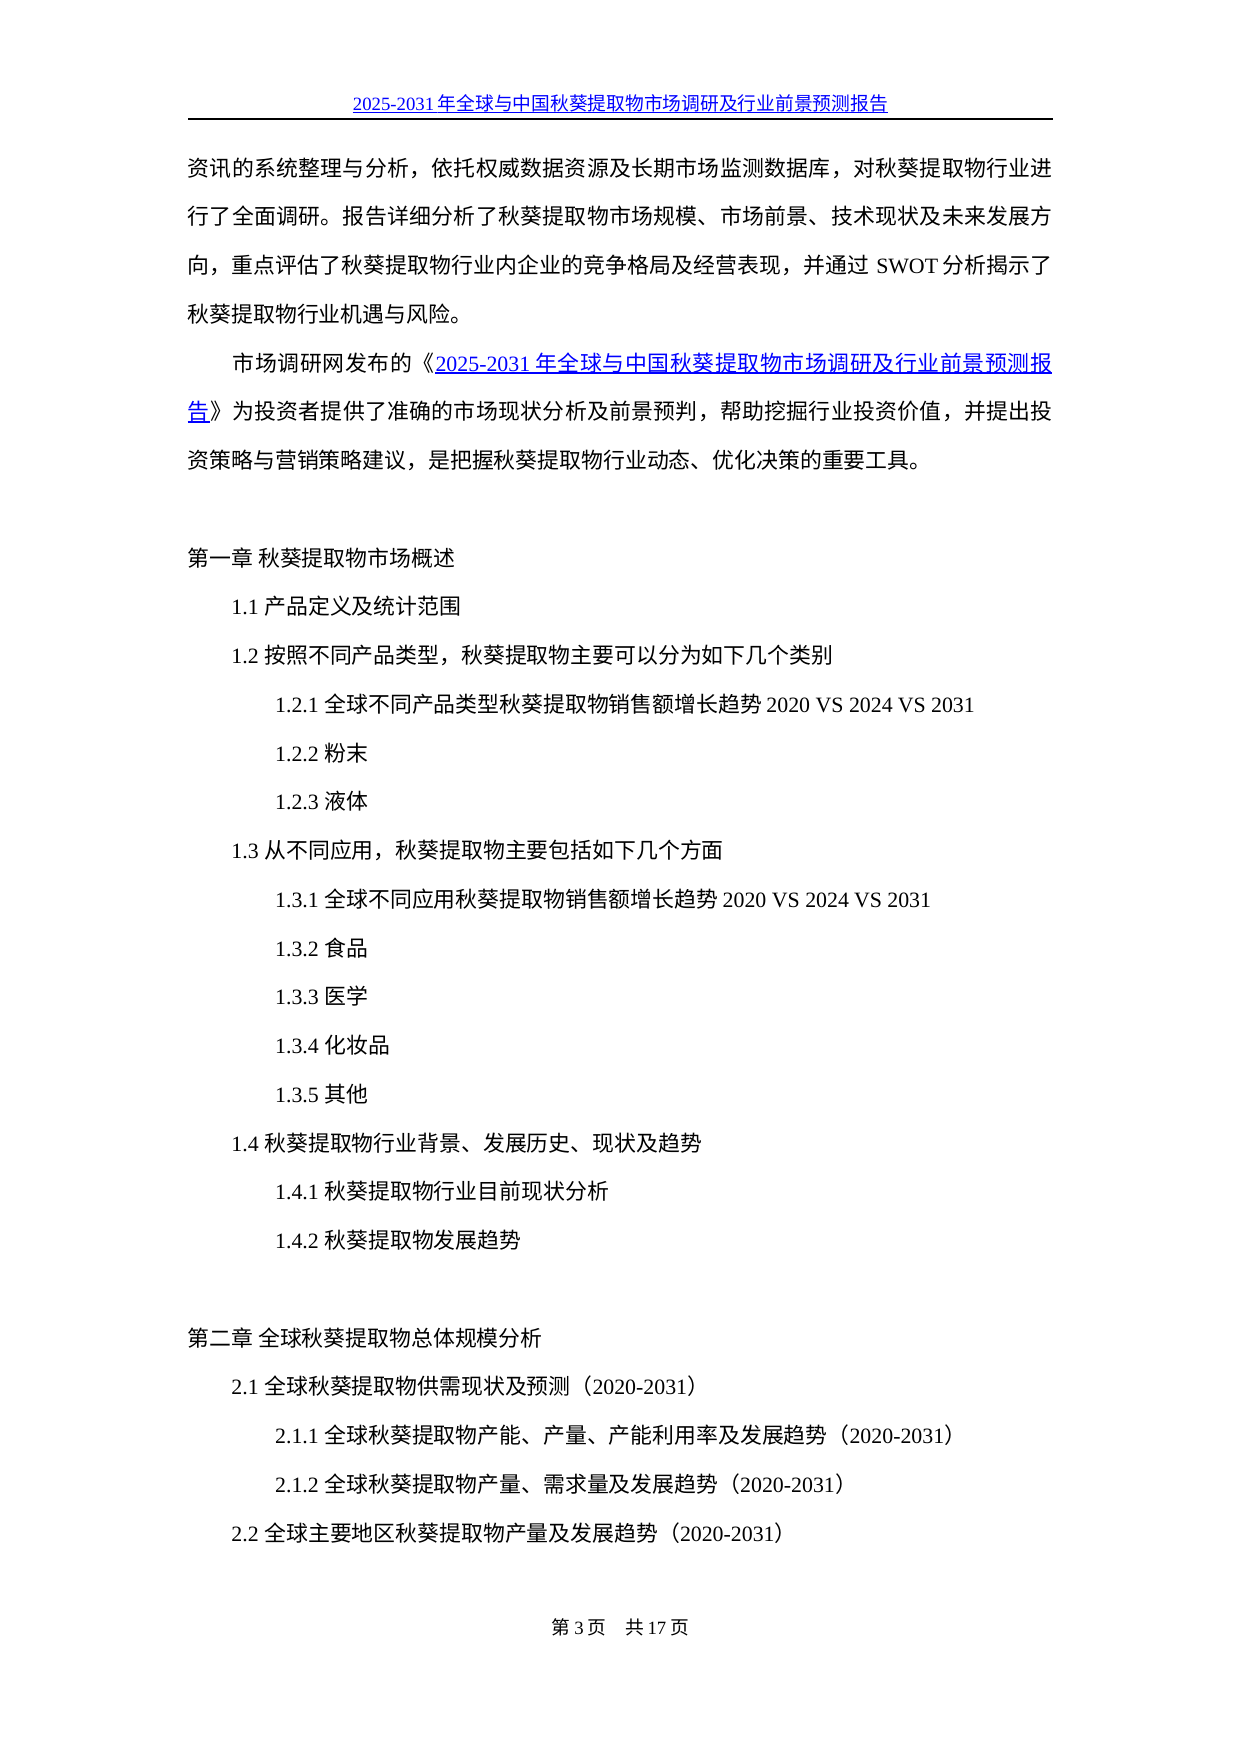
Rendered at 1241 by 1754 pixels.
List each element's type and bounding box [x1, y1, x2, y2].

text [187, 150, 1053, 1548]
